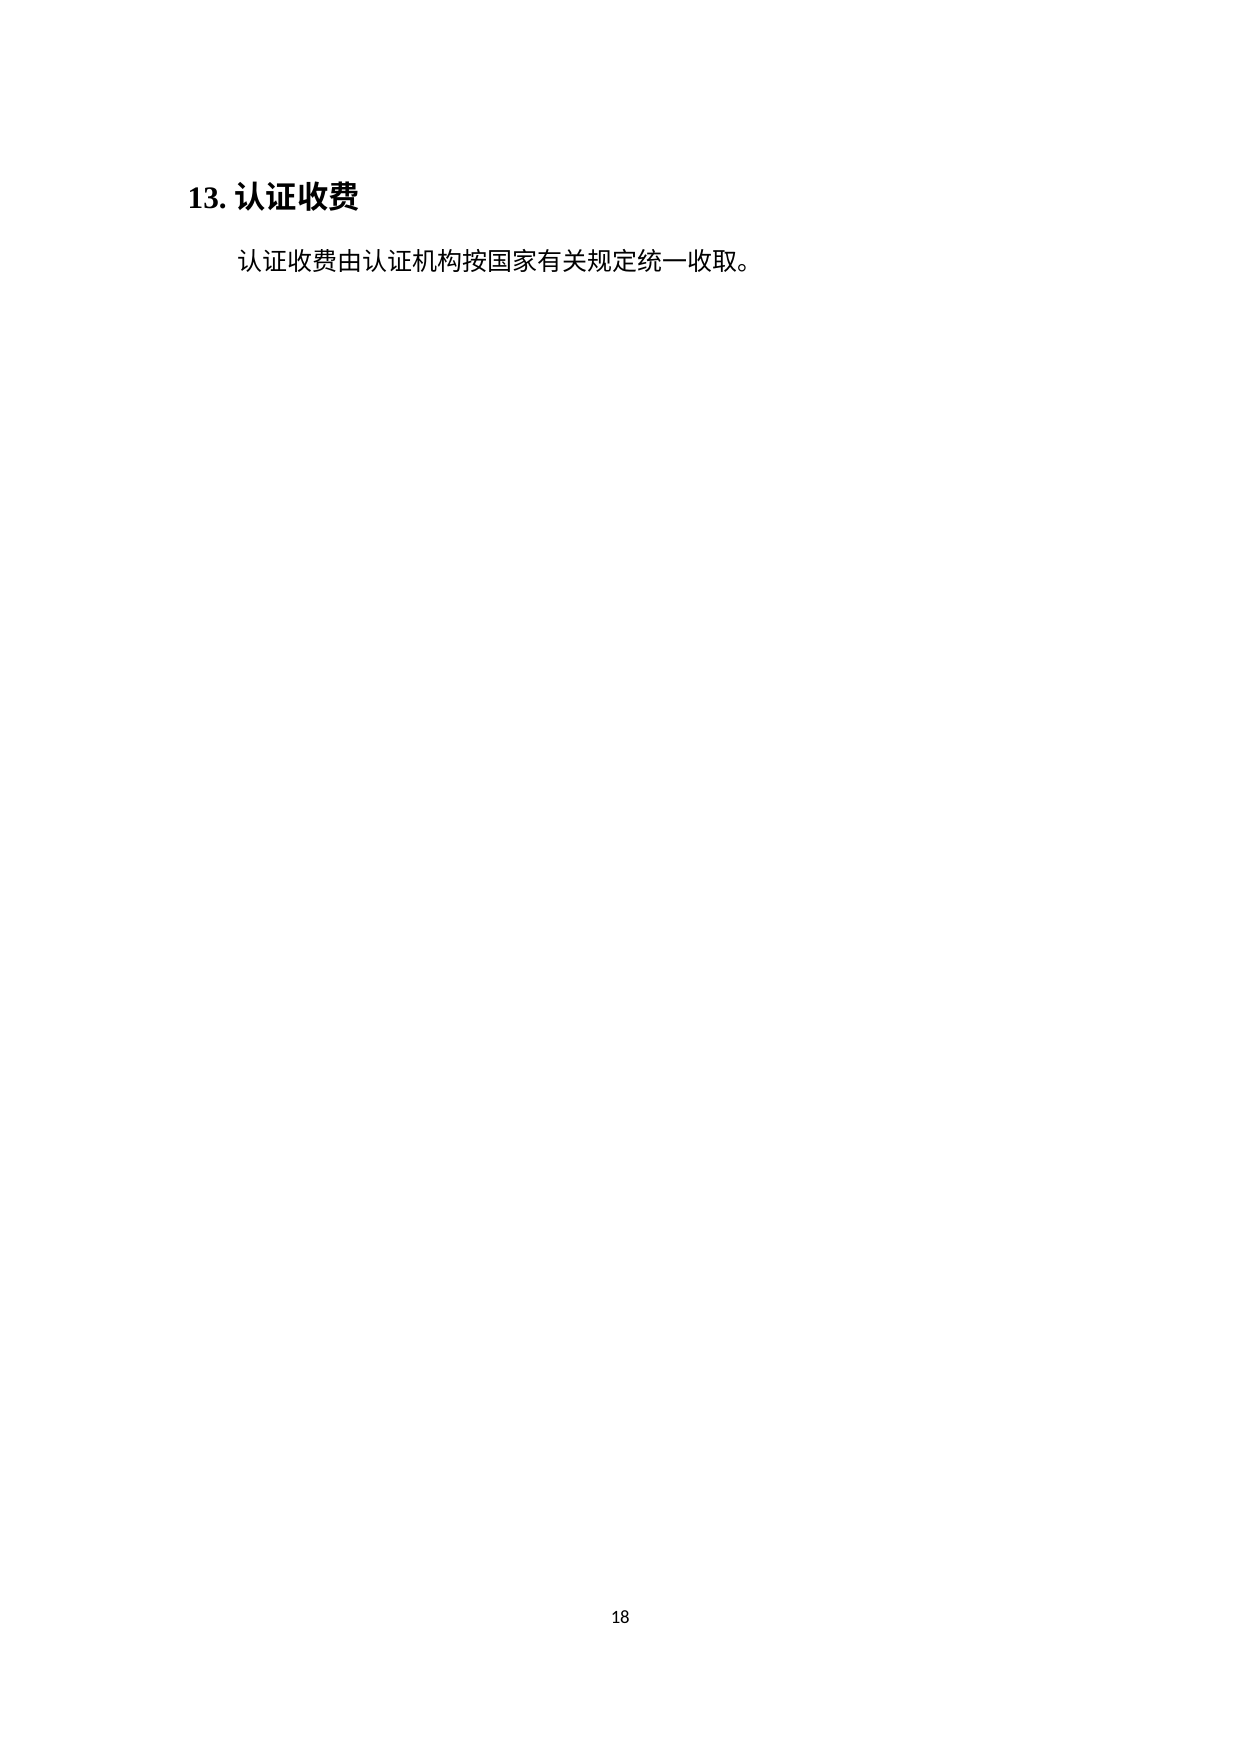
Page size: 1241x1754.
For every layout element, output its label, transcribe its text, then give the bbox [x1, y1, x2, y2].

text 认证收费 [187, 162, 1053, 227]
text 认证收费由认证机构按国家有关规定统一收取。 [187, 227, 1053, 292]
